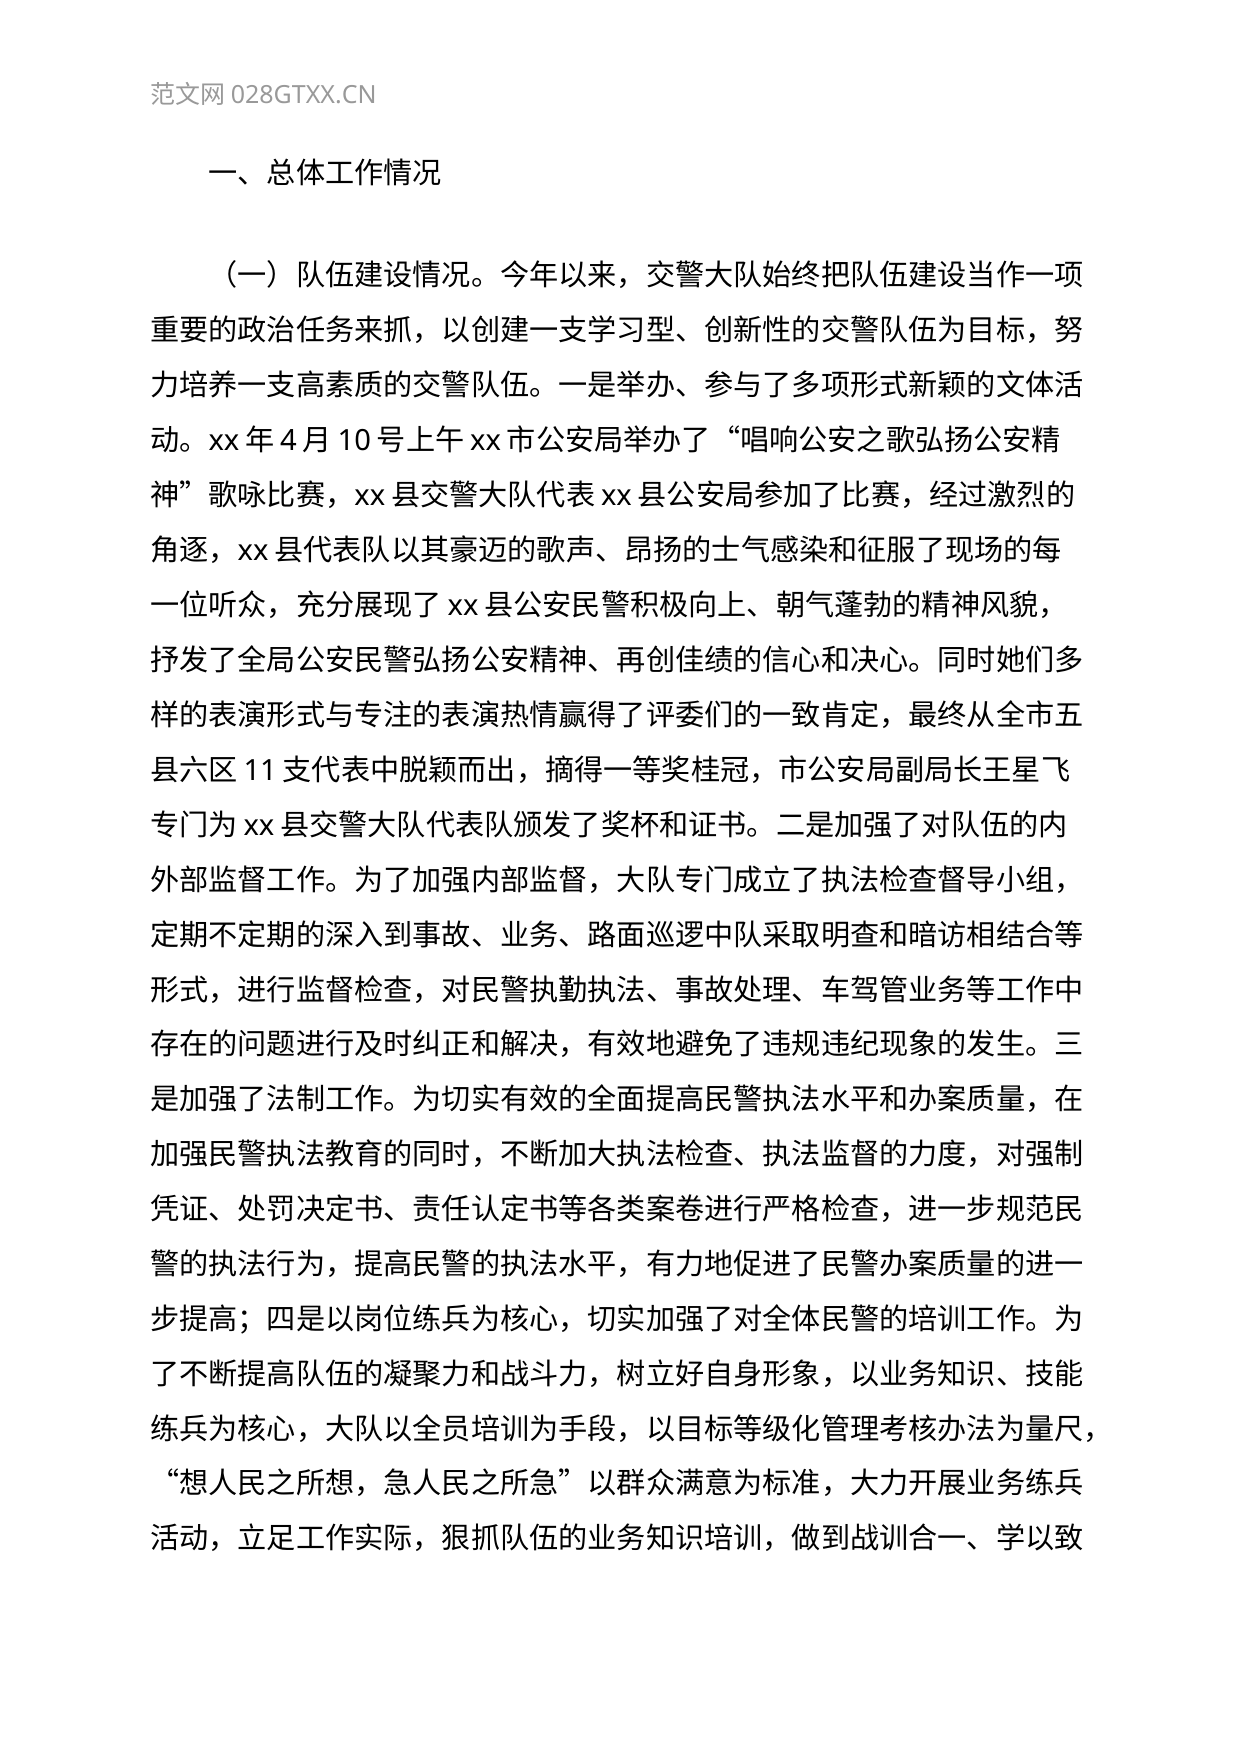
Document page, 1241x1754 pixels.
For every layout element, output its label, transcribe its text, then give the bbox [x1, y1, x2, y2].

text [150, 252, 1090, 1557]
text 一、总体工作情况 [150, 150, 1090, 192]
